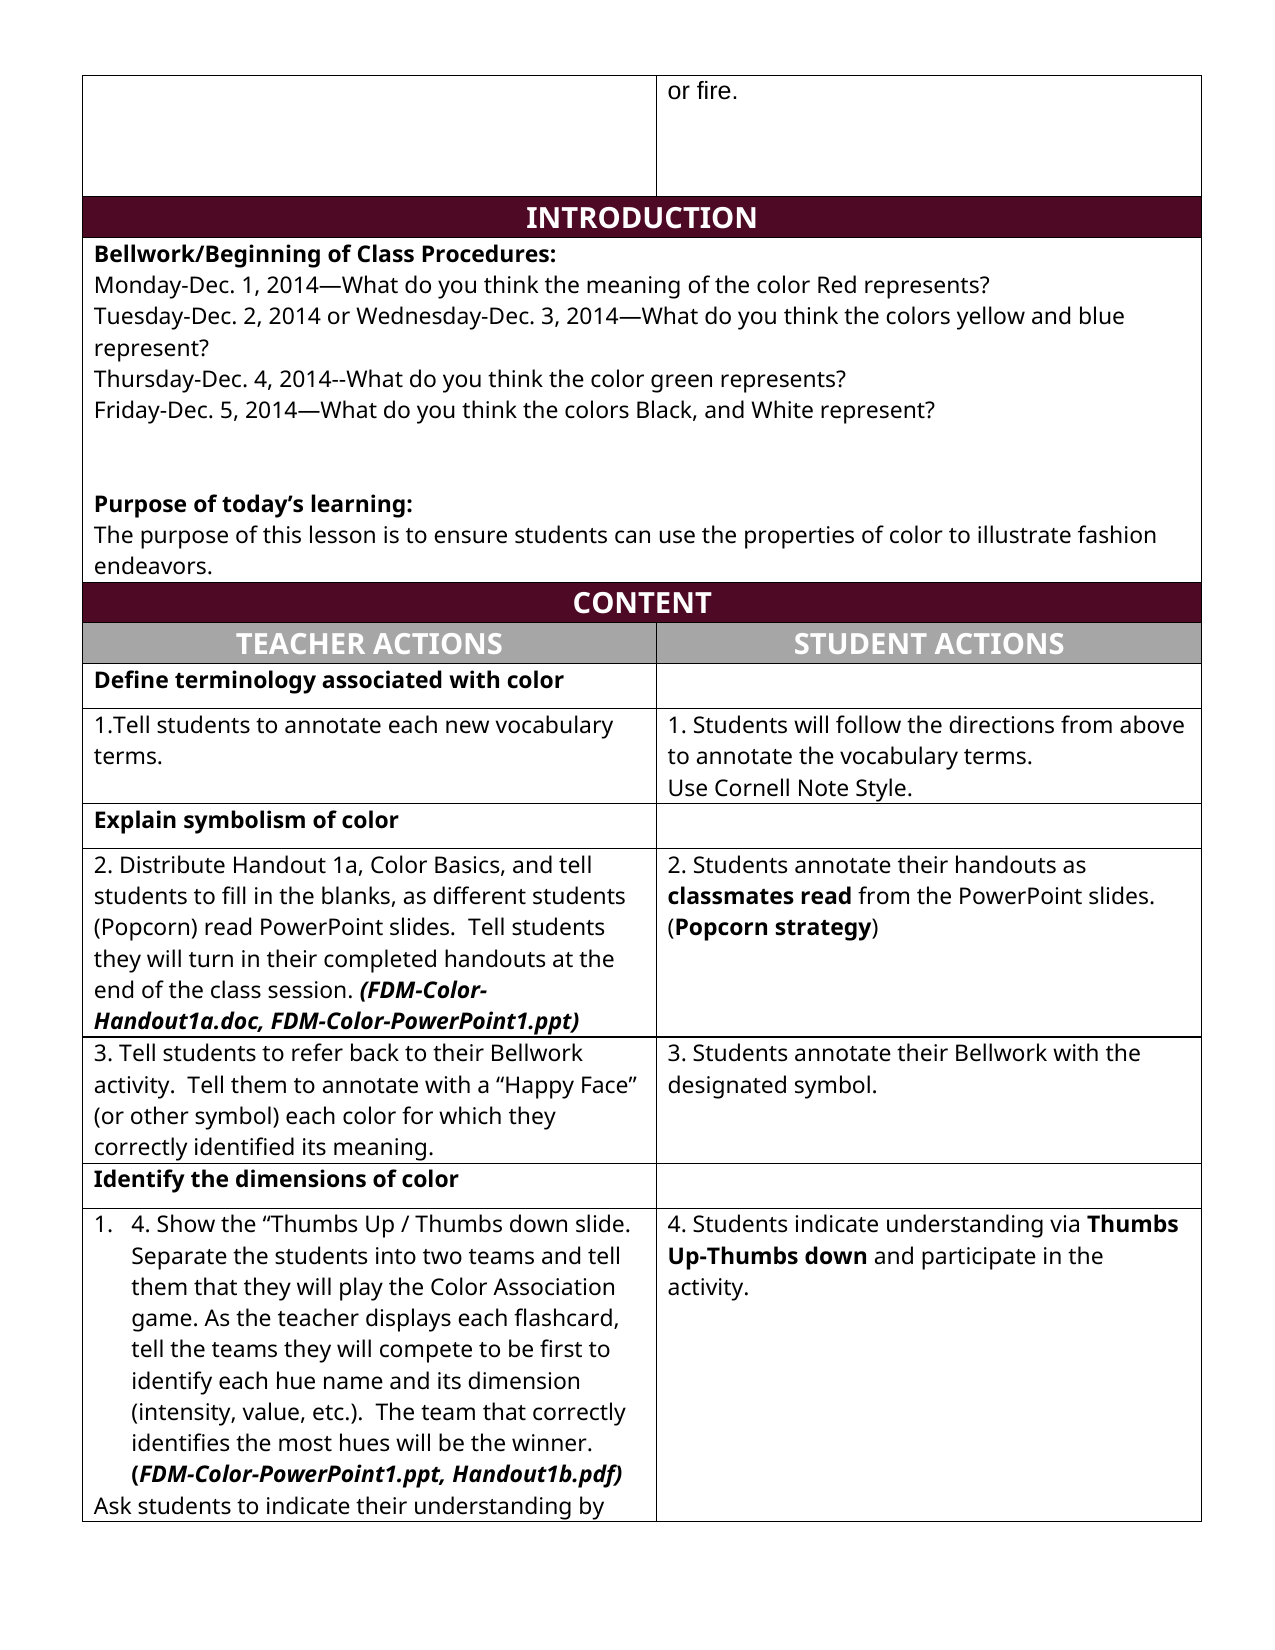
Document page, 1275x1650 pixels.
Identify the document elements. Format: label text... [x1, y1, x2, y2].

table_cell Identify the dimensions of color [83, 1164, 656, 1207]
table_cell TEACHER ACTIONS [83, 623, 656, 663]
table_cell 1.Tell students to annotate each new vocabulary terms. [83, 709, 656, 803]
table_cell CONTENT [83, 583, 1201, 622]
table_cell [657, 1164, 1201, 1207]
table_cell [83, 1209, 656, 1521]
table_cell [657, 804, 1201, 848]
table_cell Explain symbolism of color [83, 804, 656, 848]
table_cell Bellwork/Beginning of Class Procedures: Monday-Dec. 1, 2014—What do you think the meaning of the color Red represents? Tuesday-Dec. 2, 2014 or Wednesday-Dec. 3, 2014—What do you think the colors yellow and blue represent? Thursday-Dec. 4, 2014--What do you think the color green represents? Friday-Dec. 5, 2014—What do you think the colors Black, and White represent? Purpose of today’s learning: The purpose of this lesson is to ensure students can use the properties of color to illustrate fashion endeavors. [83, 238, 1201, 582]
table_cell 3. Tell students to refer back to their Bellwork activity. Tell them to annotate with a “Happy Face” (or other symbol) each color for which they correctly identified its meaning. [83, 1038, 656, 1162]
table_cell 3. Students annotate their Bellwork with the designated symbol. [657, 1038, 1201, 1162]
table_cell 2. Distribute Handout 1a, Color Basics, and tell students to fill in the blanks, as different students (Popcorn) read PowerPoint slides. Tell students they will turn in their completed handouts at the end of the class session. (FDM-Color-Handout1a.doc, FDM-Color-PowerPoint1.ppt) [83, 849, 656, 1036]
table_cell STUDENT ACTIONS [657, 623, 1201, 663]
table_cell [657, 664, 1201, 708]
table_cell INTRODUCTION [83, 197, 1201, 237]
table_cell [657, 76, 1201, 196]
table_cell 2. Students annotate their handouts as classmates read from the PowerPoint slides. (Popcorn strategy) [657, 849, 1201, 1036]
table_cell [83, 76, 656, 196]
table_cell Define terminology associated with color [83, 664, 656, 708]
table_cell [657, 1209, 1201, 1521]
table_cell 1. Students will follow the directions from above to annotate the vocabulary terms. Use Cornell Note Style. [657, 709, 1201, 803]
